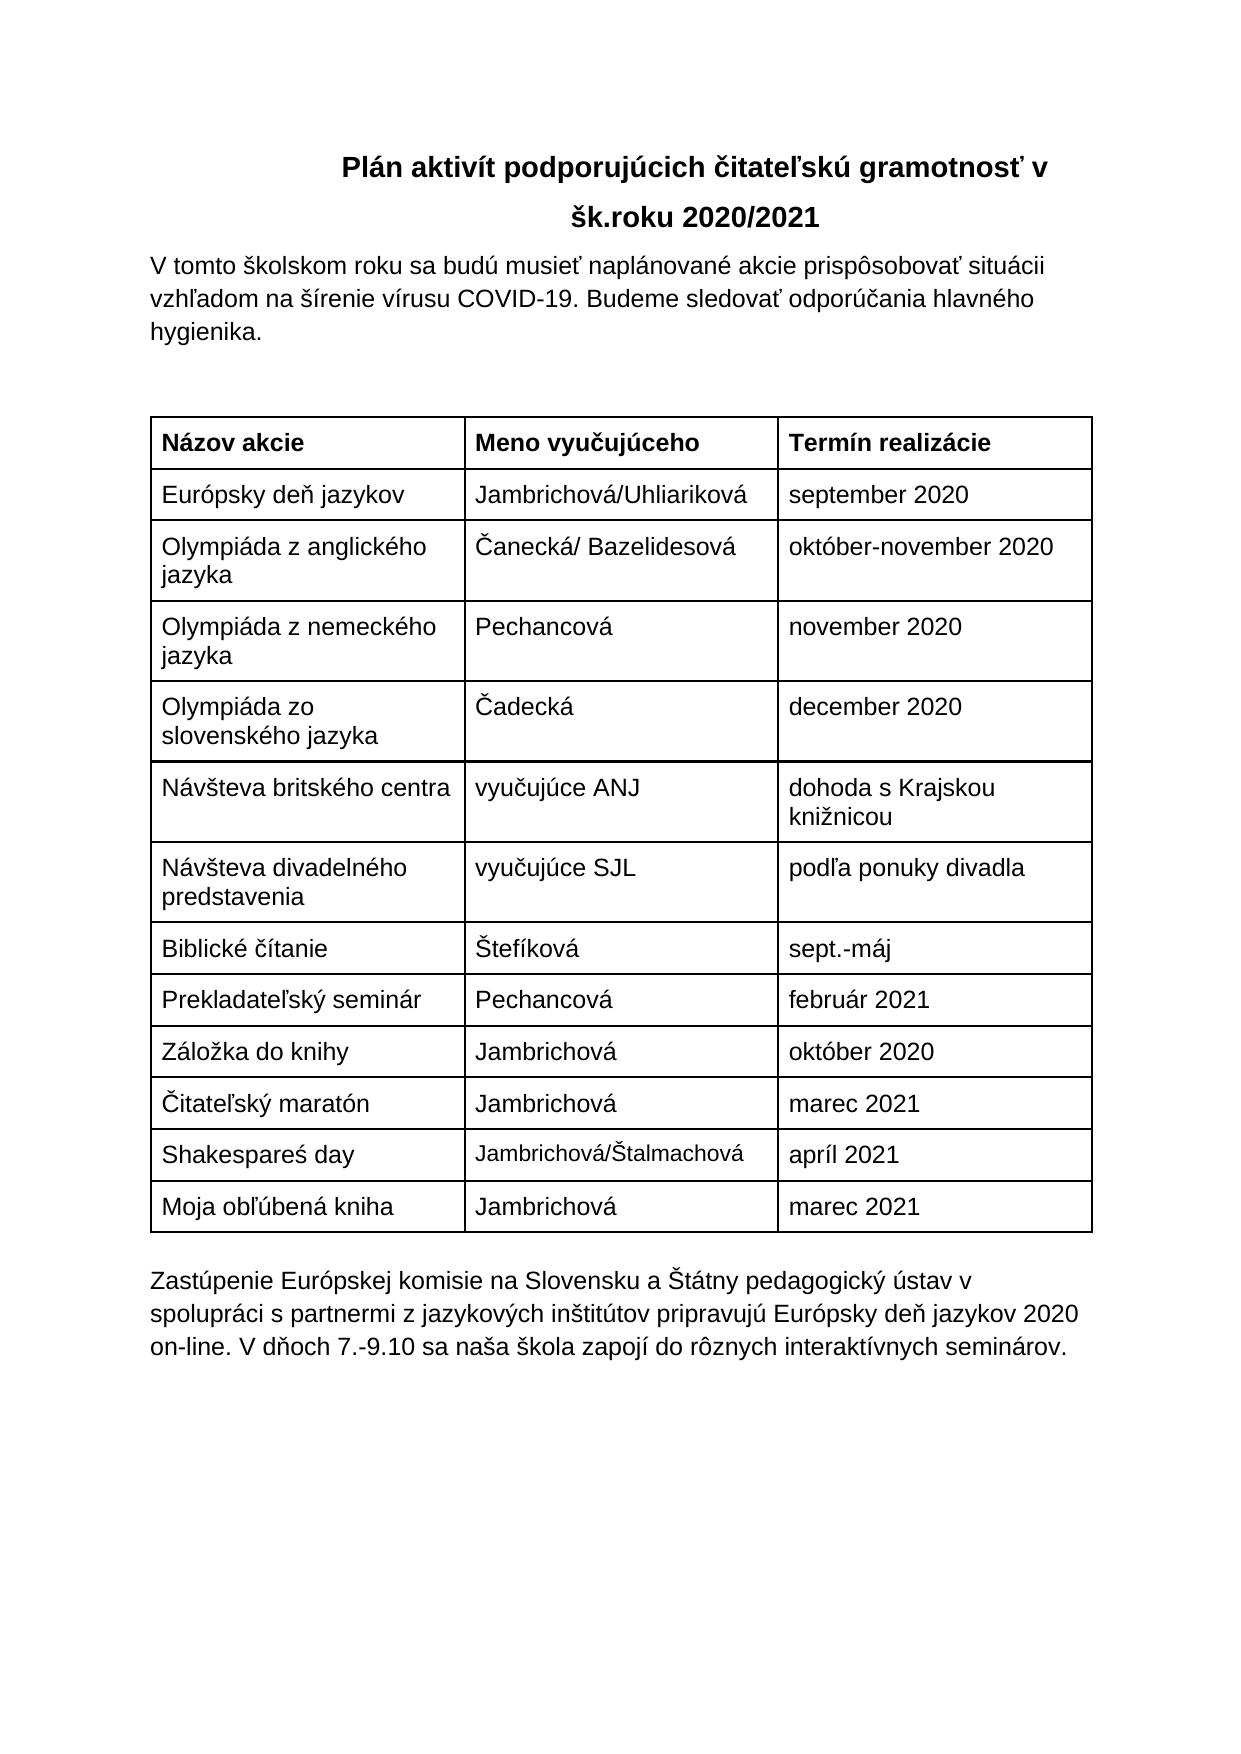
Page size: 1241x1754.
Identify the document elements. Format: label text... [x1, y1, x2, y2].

table_cell Záložka do knihy [152, 1027, 464, 1076]
table_cell Čanecká/ Bazelidesová [466, 521, 777, 599]
table_cell Jambrichová [466, 1027, 777, 1076]
text V tomto školskom roku sa budú musieť naplánované akcie prispôsobovať situácii vzhľadom na šírenie vírusu COVID-19. Budeme sledovať odporúčania hlavného hygienika. [150, 251, 1090, 345]
table_cell Jambrichová [466, 1078, 777, 1128]
table_cell marec 2021 [779, 1182, 1091, 1231]
table_cell Jambrichová/Štalmachová [466, 1130, 777, 1179]
table_cell Moja obľúbená kniha [152, 1182, 464, 1231]
table_cell október-november 2020 [779, 521, 1091, 599]
table_cell Čitateľský maratón [152, 1078, 464, 1128]
table_cell sept.-máj [779, 923, 1091, 973]
table_cell Olympiáda zo slovenského jazyka [152, 682, 464, 760]
table_cell september 2020 [779, 470, 1091, 519]
table_cell Shakespareś day [152, 1130, 464, 1179]
table_cell Jambrichová/Uhliariková [466, 470, 777, 519]
table_header Názov akcie [152, 418, 464, 467]
text Zastúpenie Európskej komisie na Slovensku a Štátny pedagogický ústav v spolupráci s partnermi z jazykových inštitútov pripravujú Európsky deň jazykov 2020 on-line. V dňoch 7.-9.10 sa naša škola zapojí do rôznych interaktívnych seminárov. [150, 1266, 1090, 1361]
table_cell Pechancová [466, 602, 777, 680]
table_cell december 2020 [779, 682, 1091, 760]
table_cell vyučujúce ANJ [466, 763, 777, 841]
table_cell február 2021 [779, 975, 1091, 1024]
table_cell marec 2021 [779, 1078, 1091, 1128]
table_cell podľa ponuky divadla [779, 843, 1091, 921]
table_header Termín realizácie [779, 418, 1091, 467]
table_cell Jambrichová [466, 1182, 777, 1231]
table_header Meno vyučujúceho [466, 418, 777, 467]
table_cell Pechancová [466, 975, 777, 1024]
table_cell Olympiáda z nemeckého jazyka [152, 602, 464, 680]
table_cell Návšteva britského centra [152, 763, 464, 841]
table_cell Návšteva divadelného predstavenia [152, 843, 464, 921]
table_cell Štefíková [466, 923, 777, 973]
table_cell Európsky deň jazykov [152, 470, 464, 519]
table_cell november 2020 [779, 602, 1091, 680]
table_cell Biblické čítanie [152, 923, 464, 973]
table_cell dohoda s Krajskou knižnicou [779, 763, 1091, 841]
table_cell Čadecká [466, 682, 777, 760]
table_cell Prekladateľský seminár [152, 975, 464, 1024]
text Plán aktivít podporujúcich čitateľskú gramotnosť v šk.roku 2020/2021 [300, 150, 1090, 234]
table_cell október 2020 [779, 1027, 1091, 1076]
table_cell Olympiáda z anglického jazyka [152, 521, 464, 599]
table_cell vyučujúce SJL [466, 843, 777, 921]
table_cell apríl 2021 [779, 1130, 1091, 1179]
